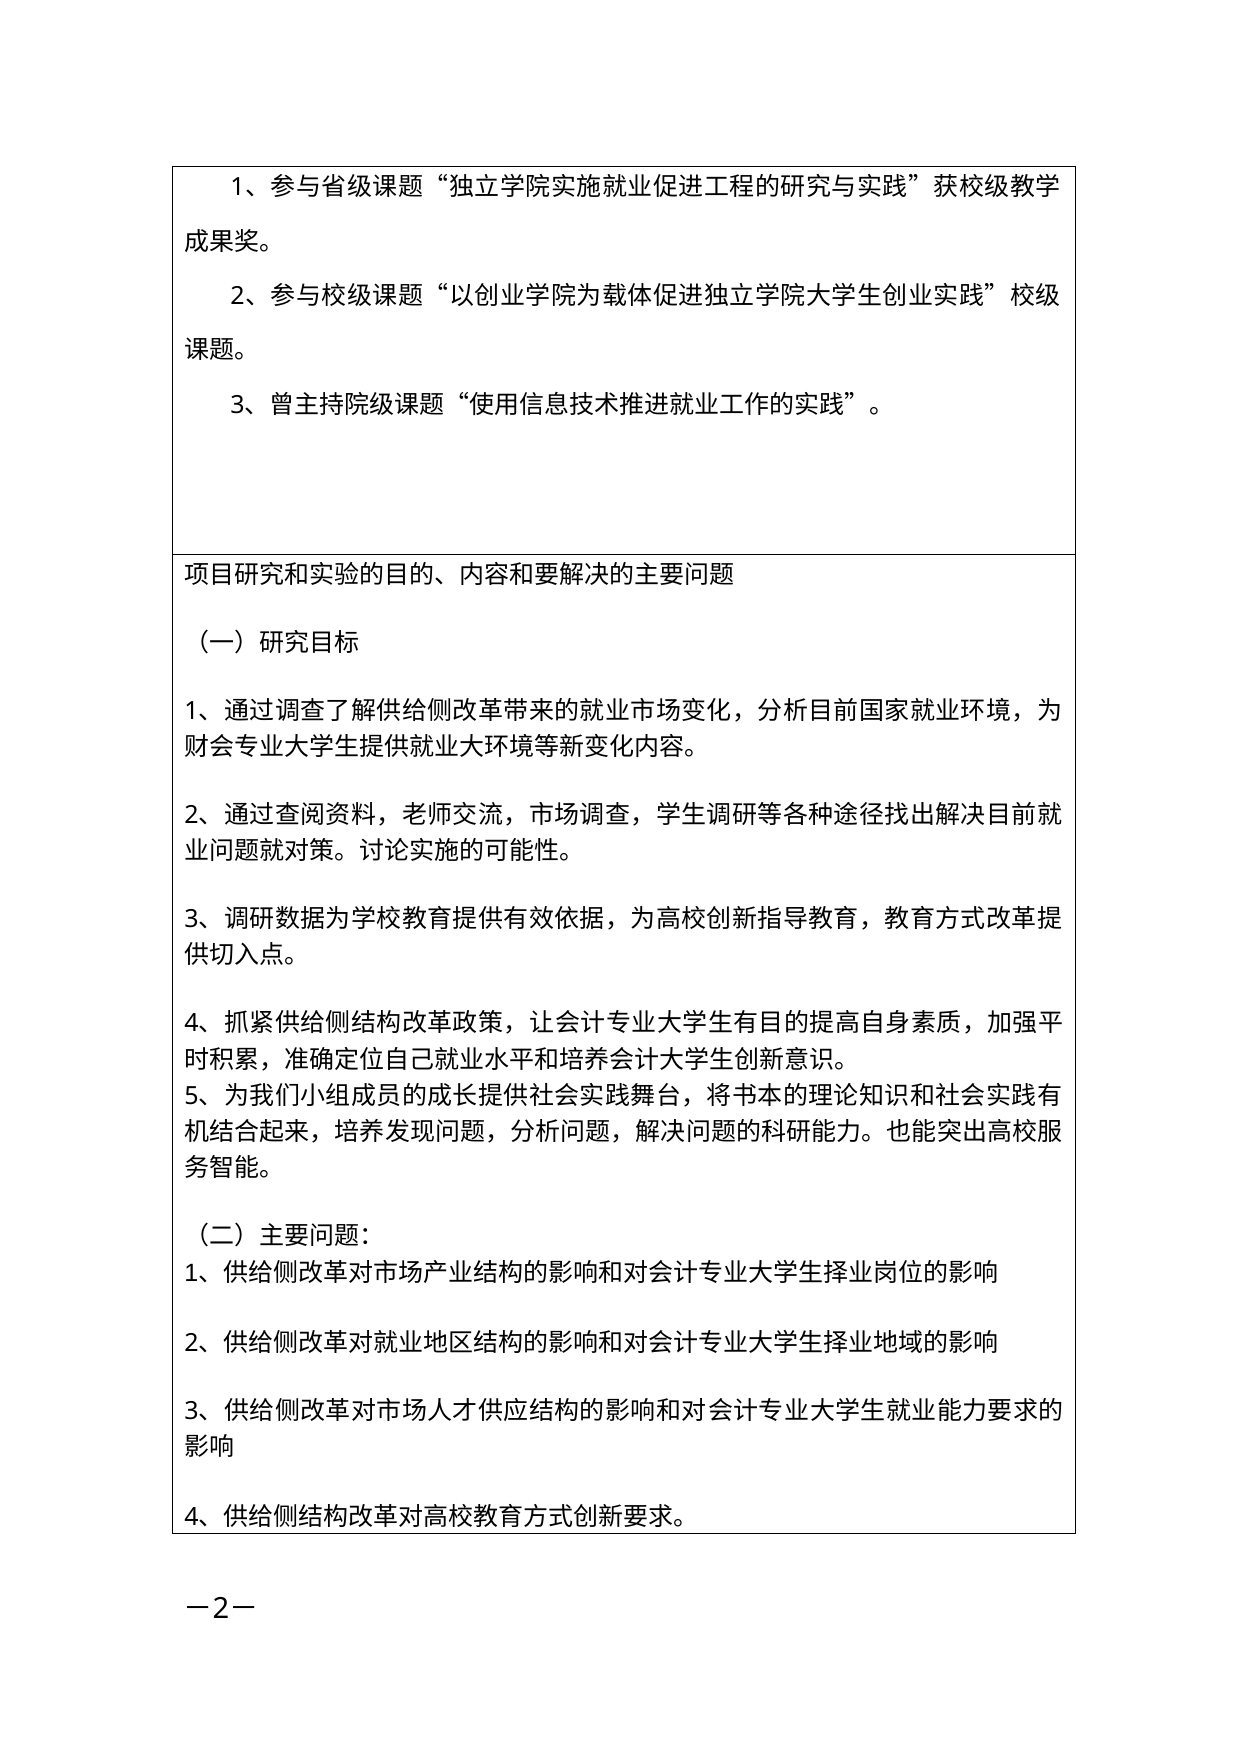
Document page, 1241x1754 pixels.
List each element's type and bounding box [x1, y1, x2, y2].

table_cell [173, 167, 1075, 553]
table_cell [173, 555, 1075, 1533]
